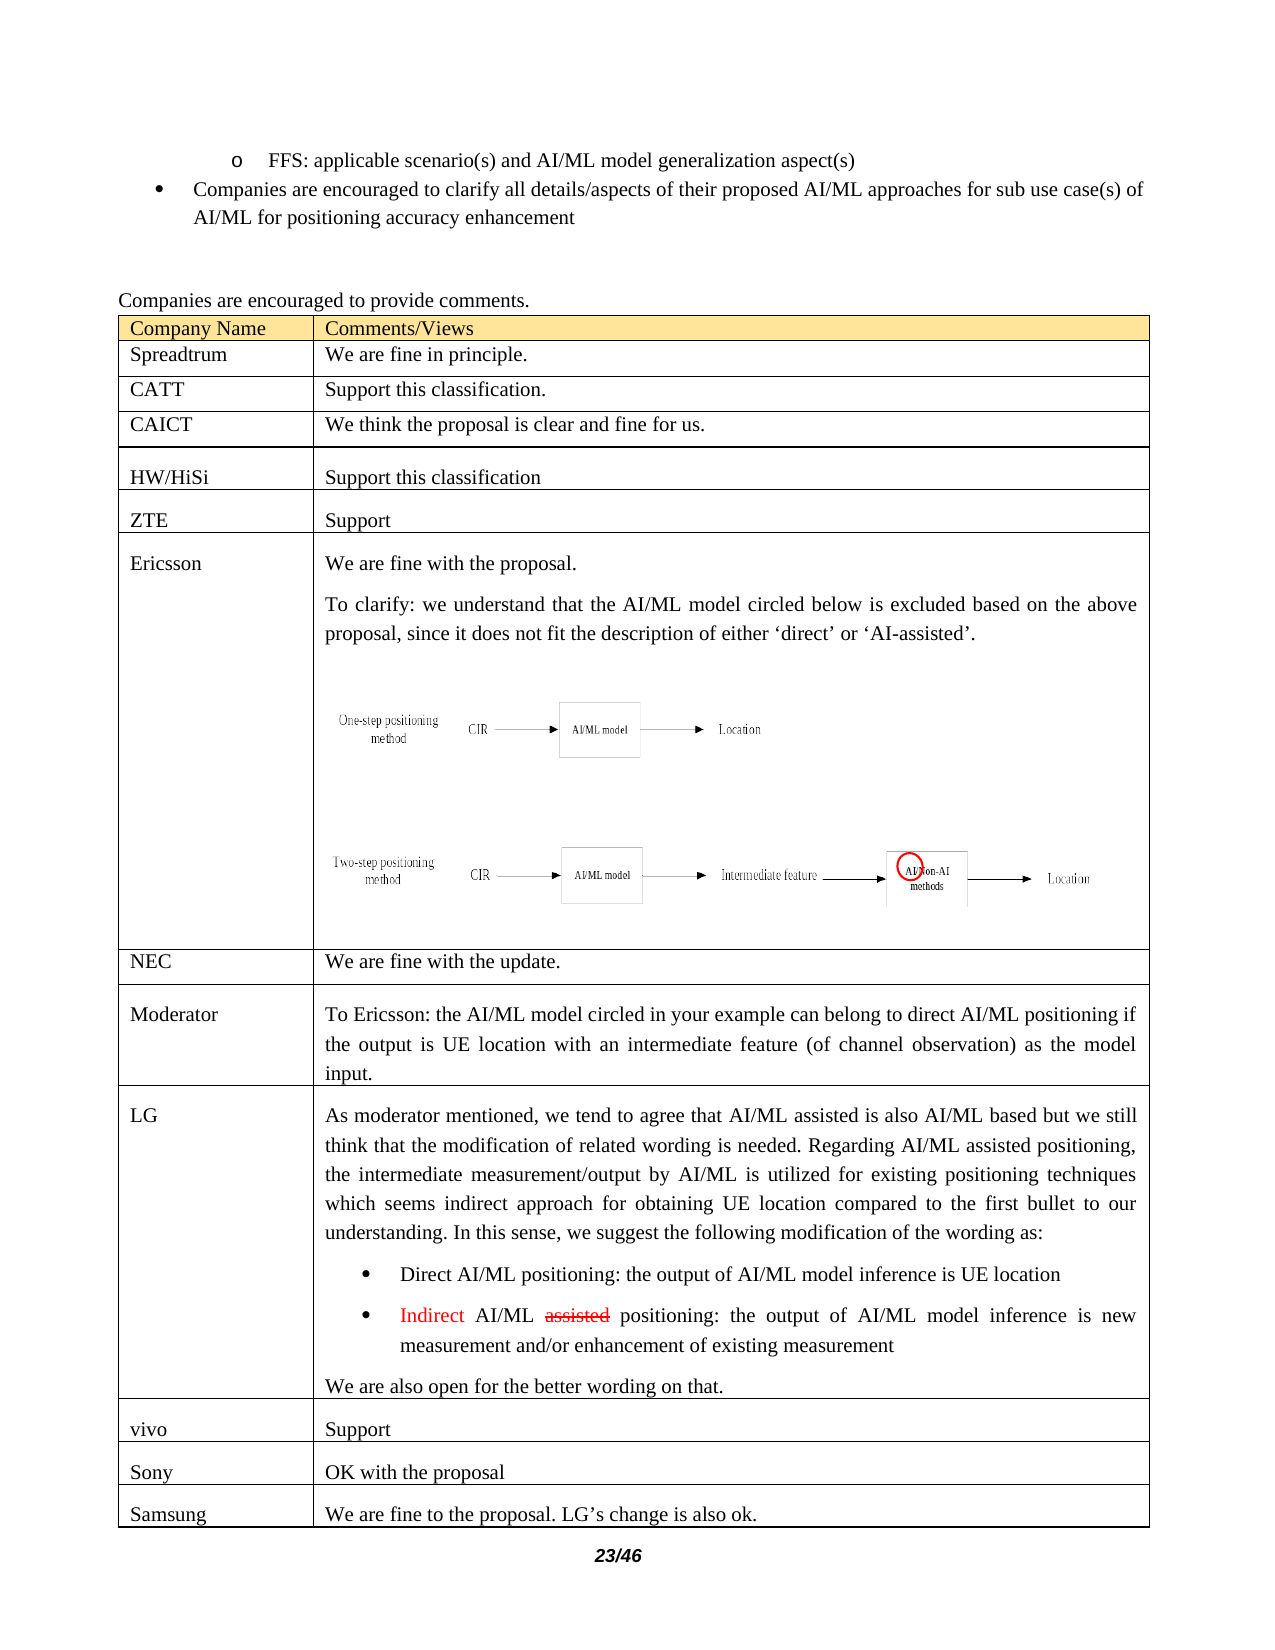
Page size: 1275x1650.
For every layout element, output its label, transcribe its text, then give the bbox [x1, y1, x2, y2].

table_cell We are fine with the update. [314, 950, 1149, 984]
table_cell Support this classification. [314, 377, 1149, 411]
table_cell Support [314, 490, 1149, 532]
table_cell Support [314, 1399, 1149, 1441]
table_cell vivo [119, 1399, 313, 1441]
text Companies are encouraged to provide comments. [118, 288, 1157, 312]
table_header Comments/Views [314, 316, 1149, 340]
table_cell ZTE [119, 490, 313, 532]
table_cell Samsung [119, 1485, 313, 1526]
table_cell CATT [119, 377, 313, 411]
table_cell Moderator [119, 985, 313, 1085]
list Companies are encouraged to clarify all details/aspects of their proposed AI/ML approaches for sub use case(s) of AI/ML for positioning accuracy enhancement [156, 177, 1157, 229]
table_cell LG [119, 1086, 313, 1398]
table_header Company Name [119, 316, 313, 340]
table_cell We think the proposal is clear and fine for us. [314, 412, 1149, 446]
table_cell As moderator mentioned, we tend to agree that AI/ML assisted is also AI/ML based but we still think that the modification of related wording is needed. Regarding AI/ML assisted positioning, the intermediate measurement/output by AI/ML is utilized for existing positioning techniques which seems indirect approach for obtaining UE location compared to the first bullet to our understanding. In this sense, we suggest the following modification of the wording as: Direct AI/ML positioning: the output of AI/ML model inference is UE location Indirect AI/ML assisted positioning: the output of AI/ML model inference is new measurement and/or enhancement of existing measurement We are also open for the better wording on that. [314, 1086, 1149, 1398]
table_cell CAICT [119, 412, 313, 446]
table_cell Support this classification [314, 448, 1149, 489]
table_cell We are fine to the proposal. LG’s change is also ok. [314, 1485, 1149, 1526]
table_cell We are fine in principle. [314, 341, 1149, 376]
table_cell Spreadtrum [119, 341, 313, 376]
table_cell To Ericsson: the AI/ML model circled in your example can belong to direct AI/ML positioning if the output is UE location with an intermediate feature (of channel observation) as the model input. [314, 985, 1149, 1085]
table_cell NEC [119, 950, 313, 984]
list FFS: applicable scenario(s) and AI/ML model generalization aspect(s) [231, 148, 1157, 173]
table_cell Sony [119, 1442, 313, 1484]
table_cell Ericsson [119, 533, 313, 948]
table_cell We are fine with the proposal. To clarify: we understand that the AI/ML model circled below is excluded based on the above proposal, since it does not fit the description of either ‘direct’ or ‘AI-assisted’. [314, 533, 1149, 948]
table_cell HW/HiSi [119, 448, 313, 489]
table_cell OK with the proposal [314, 1442, 1149, 1484]
